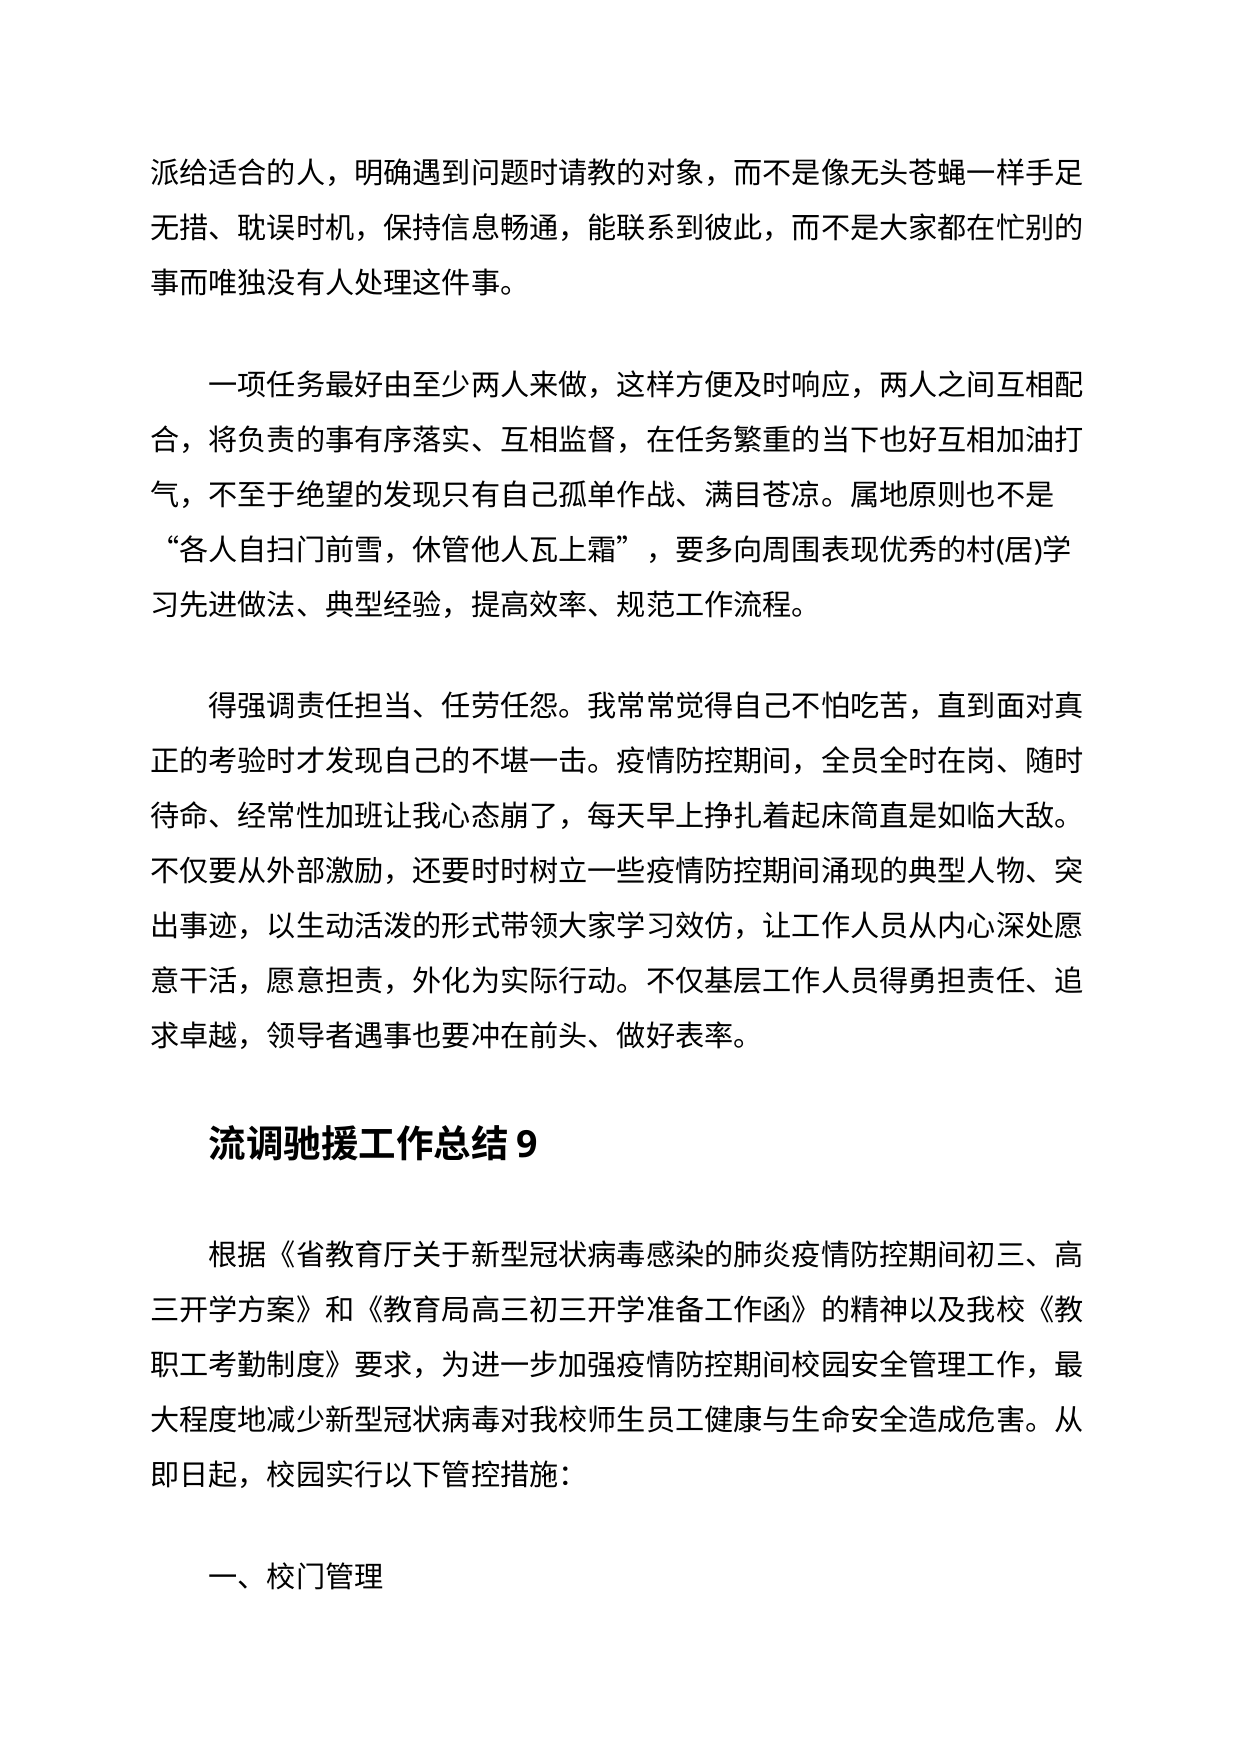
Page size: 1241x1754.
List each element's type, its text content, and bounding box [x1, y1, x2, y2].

text 一项任务最好由至少两人来做，这样方便及时响应，两人之间互相配合，将负责的事有序落实、互相监督，在任务繁重的当下也好互相加油打气，不至于绝望的发现只有自己孤单作战、满目苍凉。属地原则也不是“各人自扫门前雪，休管他人瓦上霜”，要多向周围表现优秀的村(居)学习先进做法、典型经验，提高效率、规范工作流程。 [150, 362, 1090, 623]
text 根据《省教育厅关于新型冠状病毒感染的肺炎疫情防控期间初三、高三开学方案》和《教育局高三初三开学准备工作函》的精神以及我校《教职工考勤制度》要求，为进一步加强疫情防控期间校园安全管理工作，最大程度地减少新型冠状病毒对我校师生员工健康与生命安全造成危害。从即日起，校园实行以下管控措施： [150, 1232, 1090, 1494]
text 流调驰援工作总结9 [150, 1114, 1090, 1169]
text 得强调责任担当、任劳任怨。我常常觉得自己不怕吃苦，直到面对真正的考验时才发现自己的不堪一击。疫情防控期间，全员全时在岗、随时待命、经常性加班让我心态崩了，每天早上挣扎着起床简直是如临大敌。不仅要从外部激励，还要时时树立一些疫情防控期间涌现的典型人物、突出事迹，以生动活泼的形式带领大家学习效仿，让工作人员从内心深处愿意干活，愿意担责，外化为实际行动。不仅基层工作人员得勇担责任、追求卓越，领导者遇事也要冲在前头、做好表率。 [150, 683, 1090, 1055]
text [150, 150, 1090, 302]
text 一、校门管理 [150, 1553, 1090, 1595]
